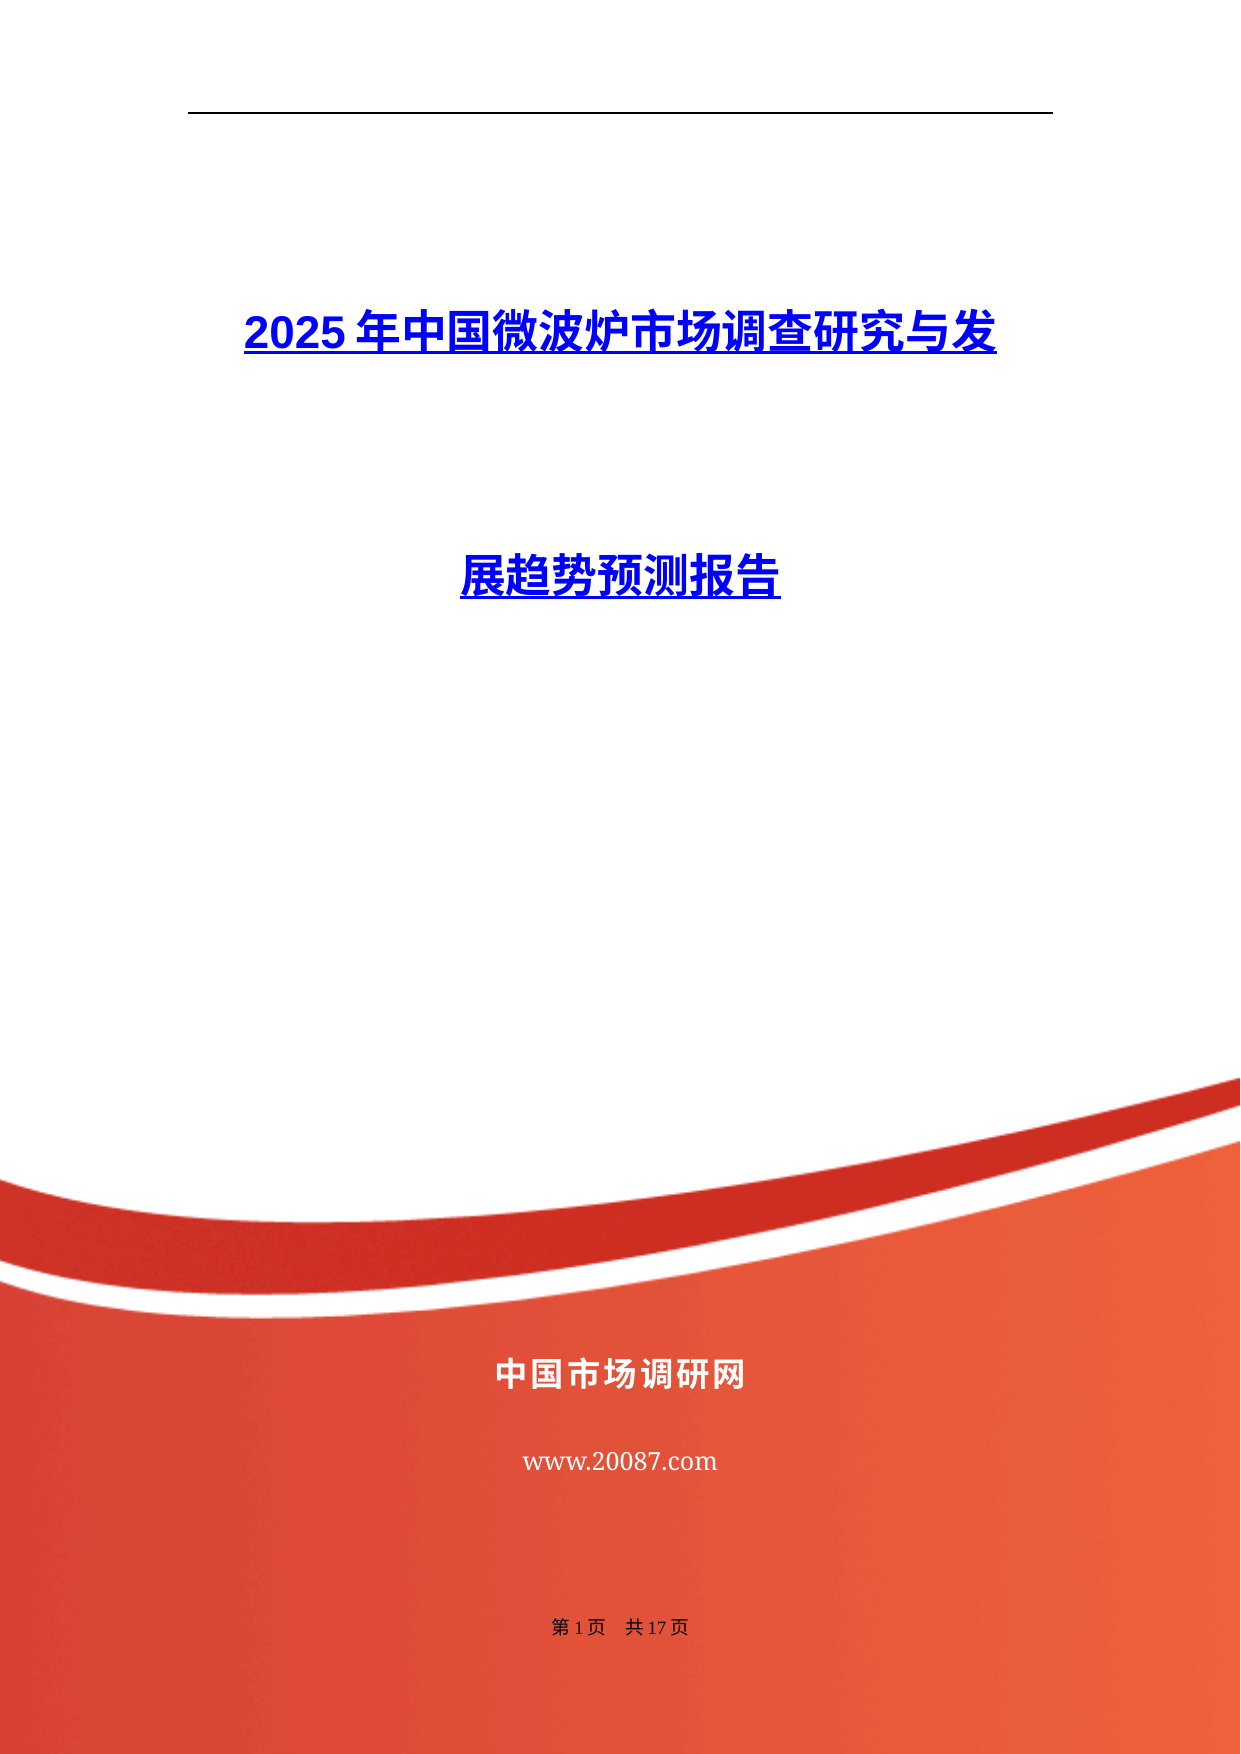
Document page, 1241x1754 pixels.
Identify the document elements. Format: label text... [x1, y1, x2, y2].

table_header 2025年中国微波炉市场调查研究与发展趋势预测报告 [188, 207, 1053, 773]
subtitle 中国市场调研网 [187, 1339, 1053, 1404]
text www.20087.com [187, 1428, 1053, 1493]
picture [0, 1006, 1241, 1754]
